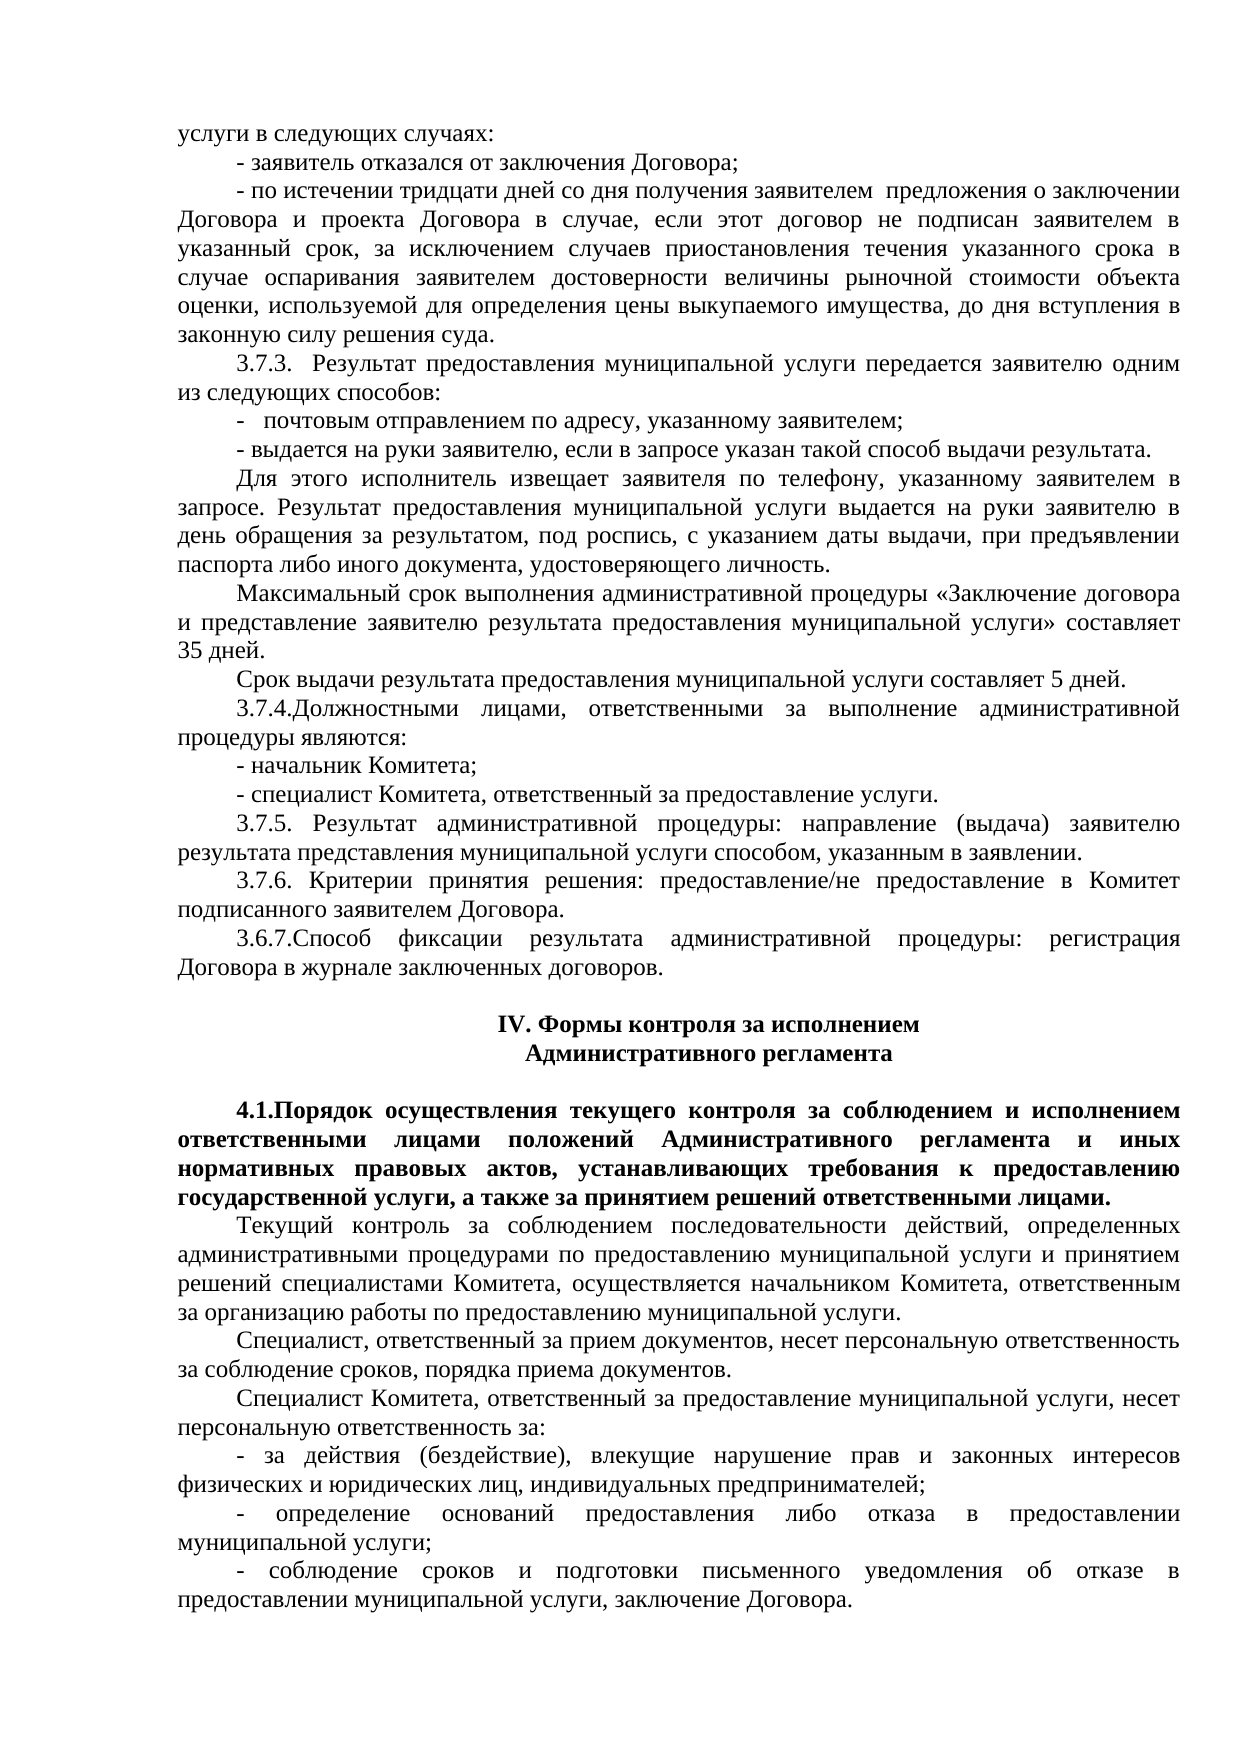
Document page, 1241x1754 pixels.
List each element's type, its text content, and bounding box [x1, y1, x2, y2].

text - соблюдение сроков и подготовки письменного уведомления об отказе в предоставлении муниципальной услуги, заключение Договора. [177, 1556, 1181, 1613]
text Максимальный срок выполнения административной процедуры «Заключение договора и представление заявителю результата предоставления муниципальной услуги» составляет 35 дней. [177, 578, 1181, 664]
text - по истечении тридцати дней со дня получения заявителем предложения о заключении Договора и проекта Договора в случае, если этот договор не подписан заявителем в указанный срок, за исключением случаев приостановления течения указанного срока в случае оспаривания заявителем достоверности величины рыночной стоимости объекта оценки, используемой для определения цены выкупаемого имущества, до дня вступления в законную силу решения суда. [177, 176, 1181, 348]
text - почтовым отправлением по адресу, указанному заявителем; [177, 406, 1181, 434]
text Специалист Комитета, ответственный за предоставление муниципальной услуги, несет персональную ответственность за: [177, 1383, 1181, 1441]
text 4.1.Порядок осуществления текущего контроля за соблюдением и исполнением ответственными лицами положений Административного регламента и иных нормативных правовых актов, устанавливающих требования к предоставлению государственной услуги, а также за принятием решений ответственными лицами. [177, 1096, 1181, 1211]
text 3.7.6. Критерии принятия решения: предоставление/не предоставление в Комитет подписанного заявителем Договора. [177, 866, 1181, 923]
text - начальник Комитета; [177, 751, 1181, 779]
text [177, 118, 1181, 147]
text IV. Формы контроля за исполнением [177, 1009, 1181, 1038]
text Специалист, ответственный за прием документов, несет персональную ответственность за соблюдение сроков, порядка приема документов. [177, 1326, 1181, 1383]
text 3.7.4.Должностными лицами, ответственными за выполнение административной процедуры являются: [177, 693, 1181, 751]
text 3.7.3. Результат предоставления муниципальной услуги передается заявителю одним из следующих способов: [177, 348, 1181, 406]
text Текущий контроль за соблюдением последовательности действий, определенных административными процедурами по предоставлению муниципальной услуги и принятием решений специалистами Комитета, осуществляется начальником Комитета, ответственным за организацию работы по предоставлению муниципальной услуги. [177, 1211, 1181, 1326]
text Срок выдачи результата предоставления муниципальной услуги составляет 5 дней. [177, 664, 1181, 693]
text Для этого исполнитель извещает заявителя по телефону, указанному заявителем в запросе. Результат предоставления муниципальной услуги выдается на руки заявителю в день обращения за результатом, под роспись, с указанием даты выдачи, при предъявлении паспорта либо иного документа, удостоверяющего личность. [177, 463, 1181, 578]
text 3.6.7.Способ фиксации результата административной процедуры: регистрация Договора в журнале заключенных договоров. [177, 923, 1181, 981]
text Административного регламента [177, 1038, 1181, 1067]
text - определение оснований предоставления либо отказа в предоставлении муниципальной услуги; [177, 1498, 1181, 1556]
text - заявитель отказался от заключения Договора; [177, 147, 1181, 176]
text - за действия (бездействие), влекущие нарушение прав и законных интересов физических и юридических лиц, индивидуальных предпринимателей; [177, 1441, 1181, 1498]
text - специалист Комитета, ответственный за предоставление услуги. [177, 779, 1181, 808]
text 3.7.5. Результат административной процедуры: направление (выдача) заявителю результата представления муниципальной услуги способом, указанным в заявлении. [177, 808, 1181, 866]
text - выдается на руки заявителю, если в запросе указан такой способ выдачи результата. [177, 434, 1181, 463]
